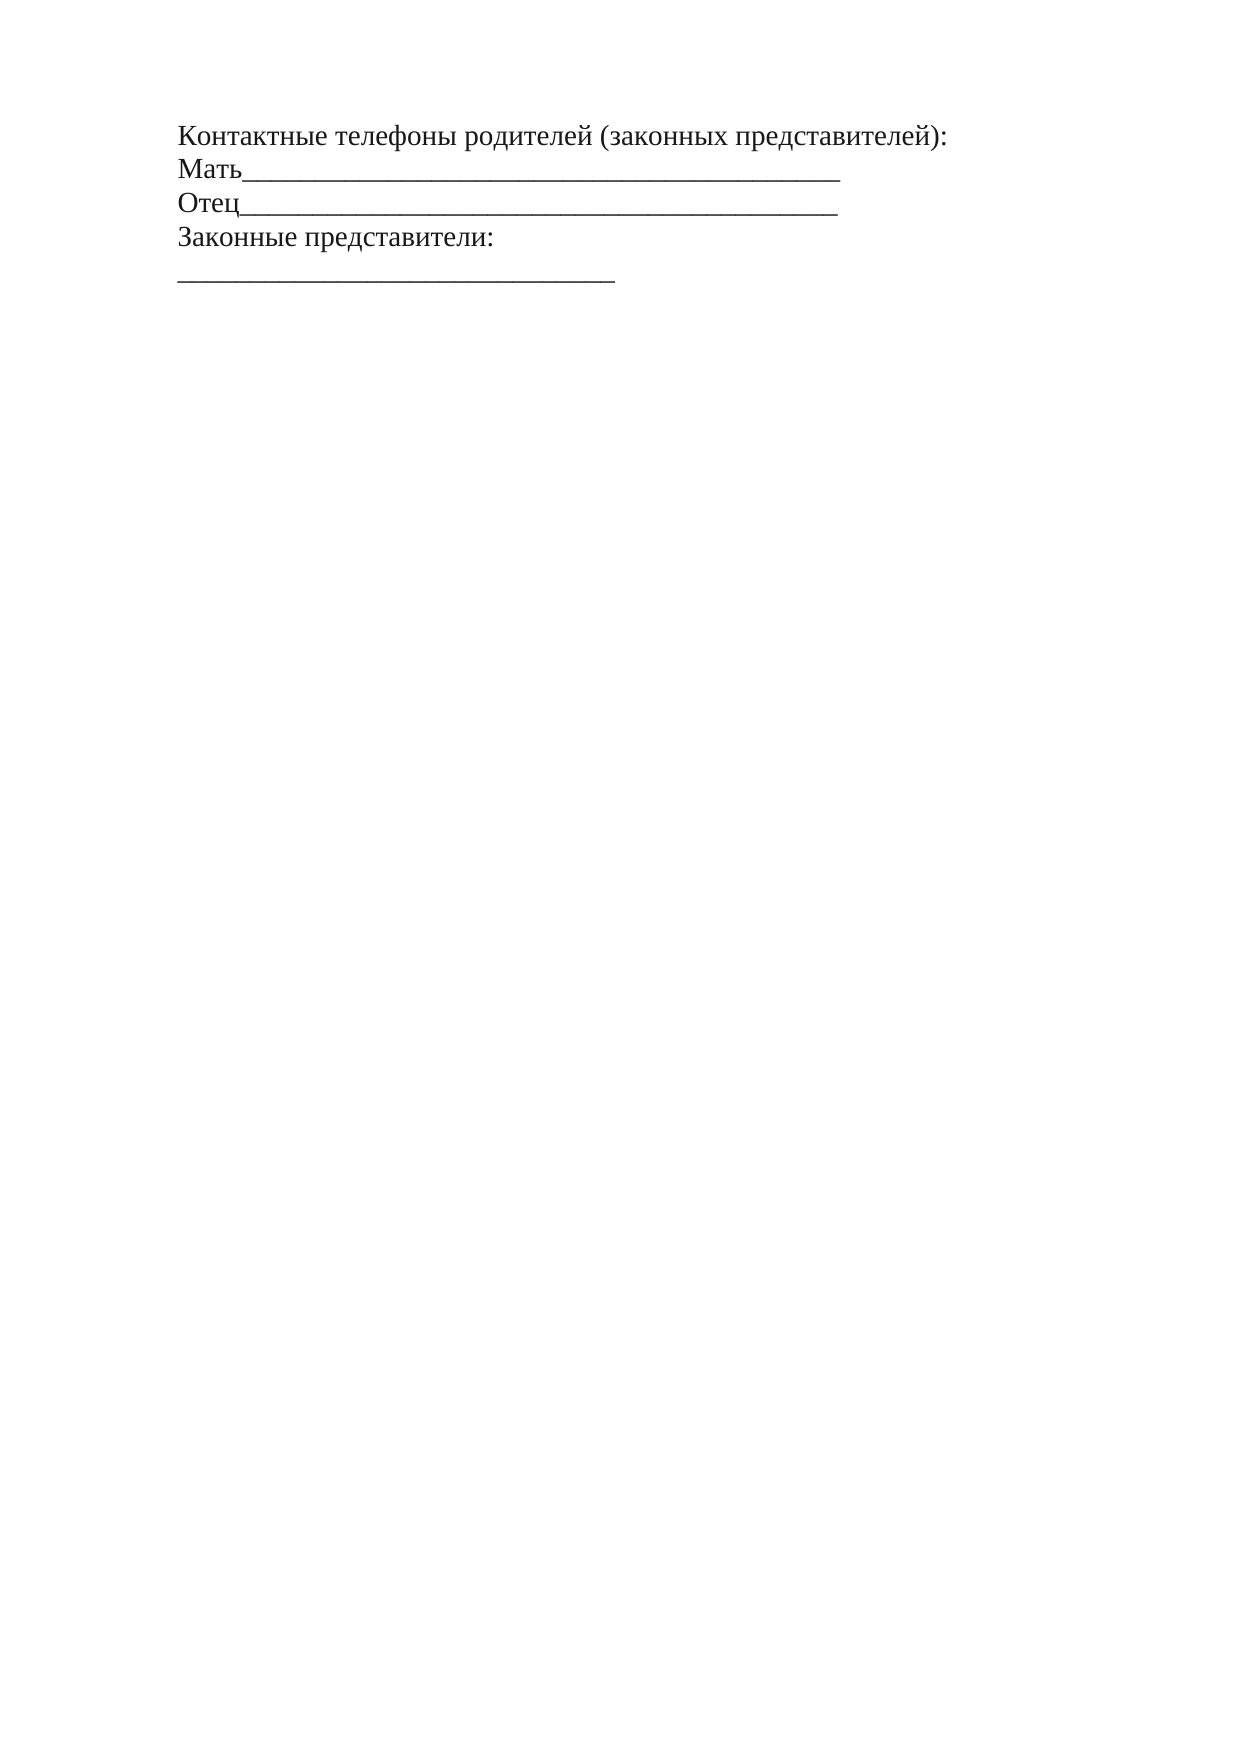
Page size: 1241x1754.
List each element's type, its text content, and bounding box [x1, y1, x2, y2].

text Контактные телефоны родителей (законных представителей): [177, 118, 1152, 152]
text Законные представители: [177, 219, 1152, 252]
text ______________________________ [177, 252, 1152, 286]
text Мать_________________________________________ [177, 152, 1152, 185]
text Отец_________________________________________ [177, 185, 1152, 219]
